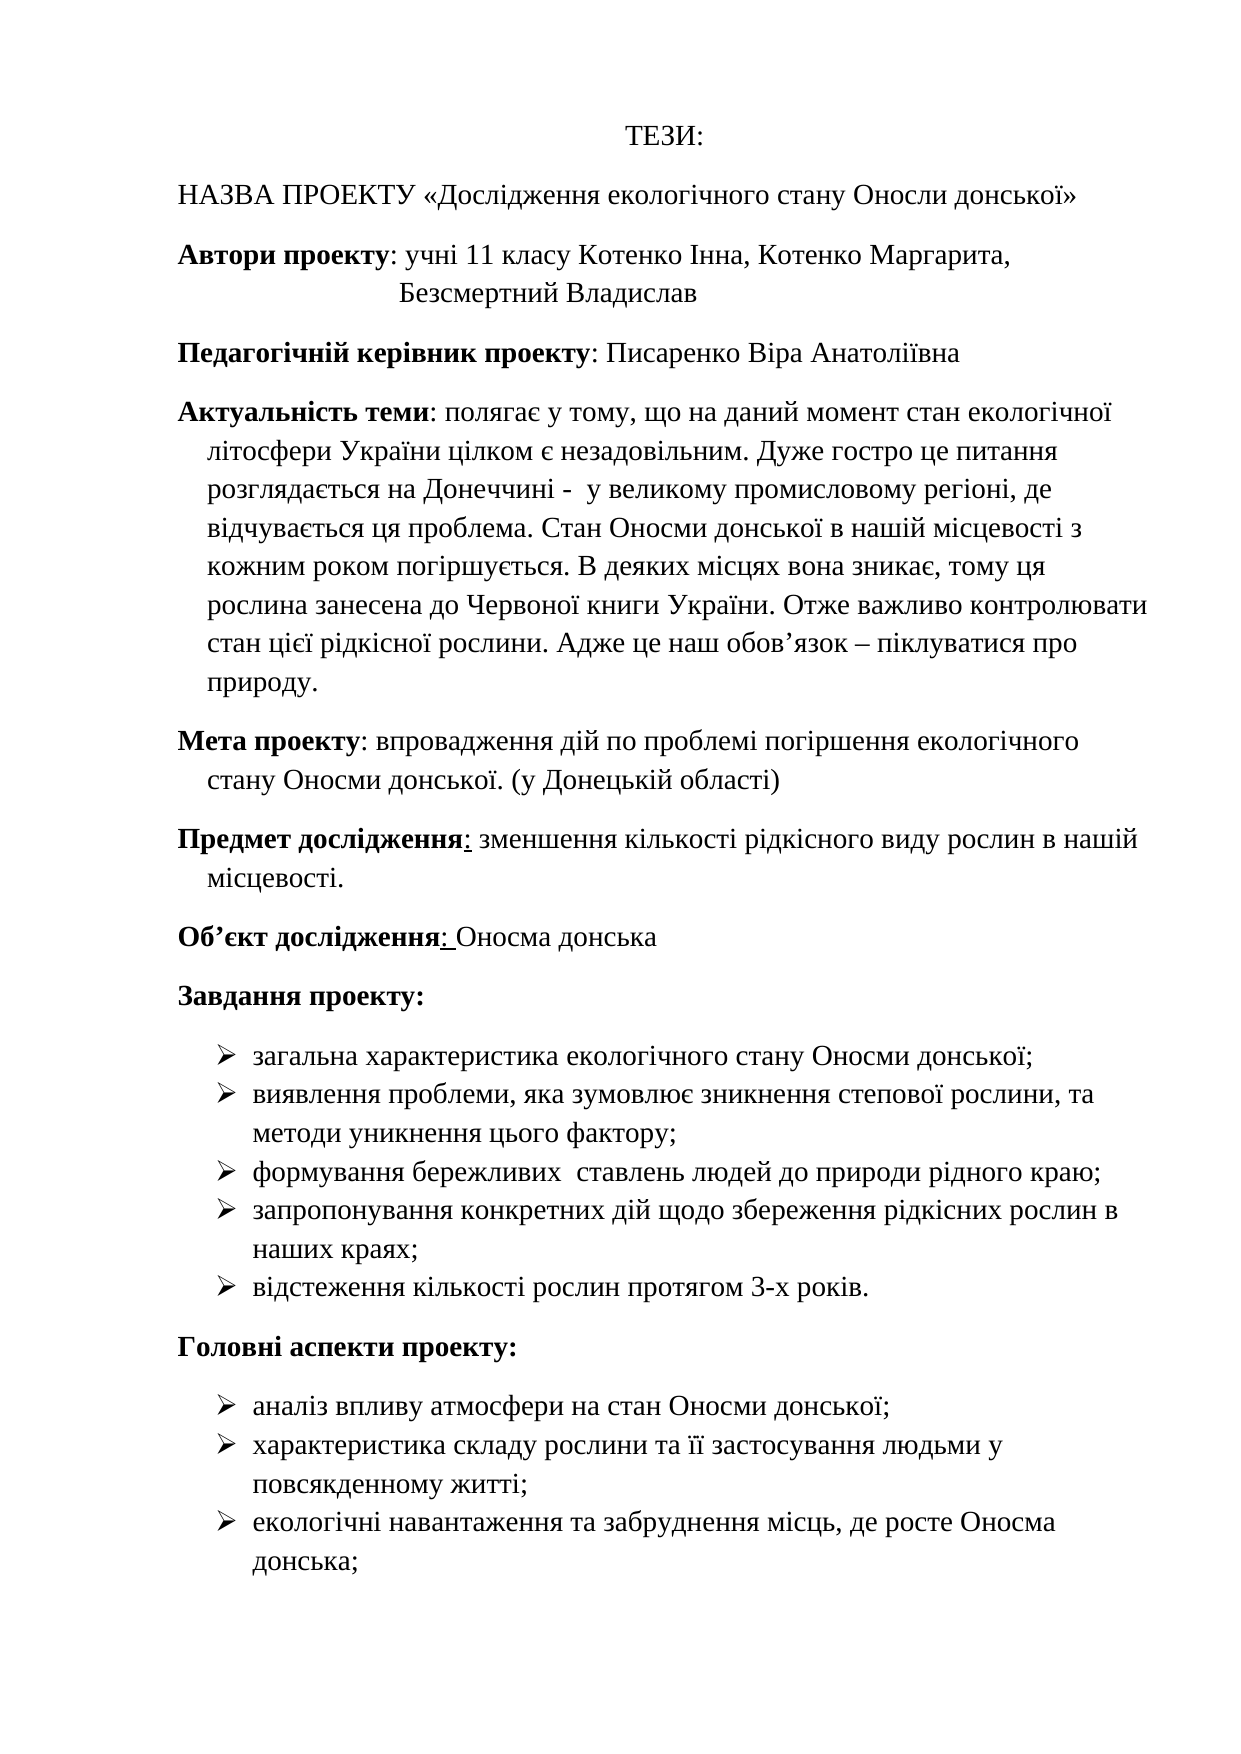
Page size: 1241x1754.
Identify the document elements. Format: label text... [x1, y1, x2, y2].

text Мета проекту: впровадження дій по проблемі погіршення екологічного стану Оносми донської. (у Донецькій області) [177, 723, 1152, 795]
list запропонування конкретних дій щодо збереження рідкісних рослин в наших краях; [215, 1192, 1152, 1264]
list характеристика складу рослини та її застосування людьми у повсякденному житті; [215, 1427, 1152, 1499]
list відстеження кількості рослин протягом 3-х років. [215, 1269, 1152, 1303]
text Предмет дослідження: зменшення кількості рідкісного виду рослин в нашій місцевості. [177, 821, 1152, 893]
text Автори проекту: учні 11 класу Котенко Інна, Котенко Маргарита, Безсмертний Владислав [177, 237, 1152, 309]
list аналіз впливу атмосфери на стан Оносми донської; [215, 1388, 1152, 1422]
text Актуальність теми: полягає у тому, що на даний момент стан екологічної літосфери України цілком є незадовільним. Дуже гостро це питання розглядається на Донеччині - у великому промисловому регіоні, де відчувається ця проблема. Стан Оносми донської в нашій місцевості з кожним роком погіршується. В деяких місцях вона зникає, тому ця рослина занесена до Червоної книги України. Отже важливо контролювати стан цієї рідкісної рослини. Адже це наш обов’язок – піклуватися про природу. [177, 394, 1152, 697]
list формування бережливих ставлень людей до природи рідного краю; [215, 1154, 1152, 1187]
list екологічні навантаження та забруднення місць, де росте Оносма донська; [215, 1504, 1152, 1576]
list виявлення проблеми, яка зумовлює зникнення степової рослини, та методи уникнення цього фактору; [215, 1077, 1152, 1149]
text ТЕЗИ: [177, 118, 1152, 152]
text Педагогічній керівник проекту: Писаренко Віра Анатоліївна [177, 335, 1152, 368]
list загальна характеристика екологічного стану Оносми донської; [215, 1038, 1152, 1072]
text НАЗВА ПРОЕКТУ «Дослідження екологічного стану Оносли донської» [177, 177, 1152, 211]
text Головні аспекти проекту: [177, 1329, 1152, 1363]
text Завдання проекту: [177, 978, 1152, 1012]
text Об’єкт дослідження: Оносма донська [177, 919, 1152, 953]
